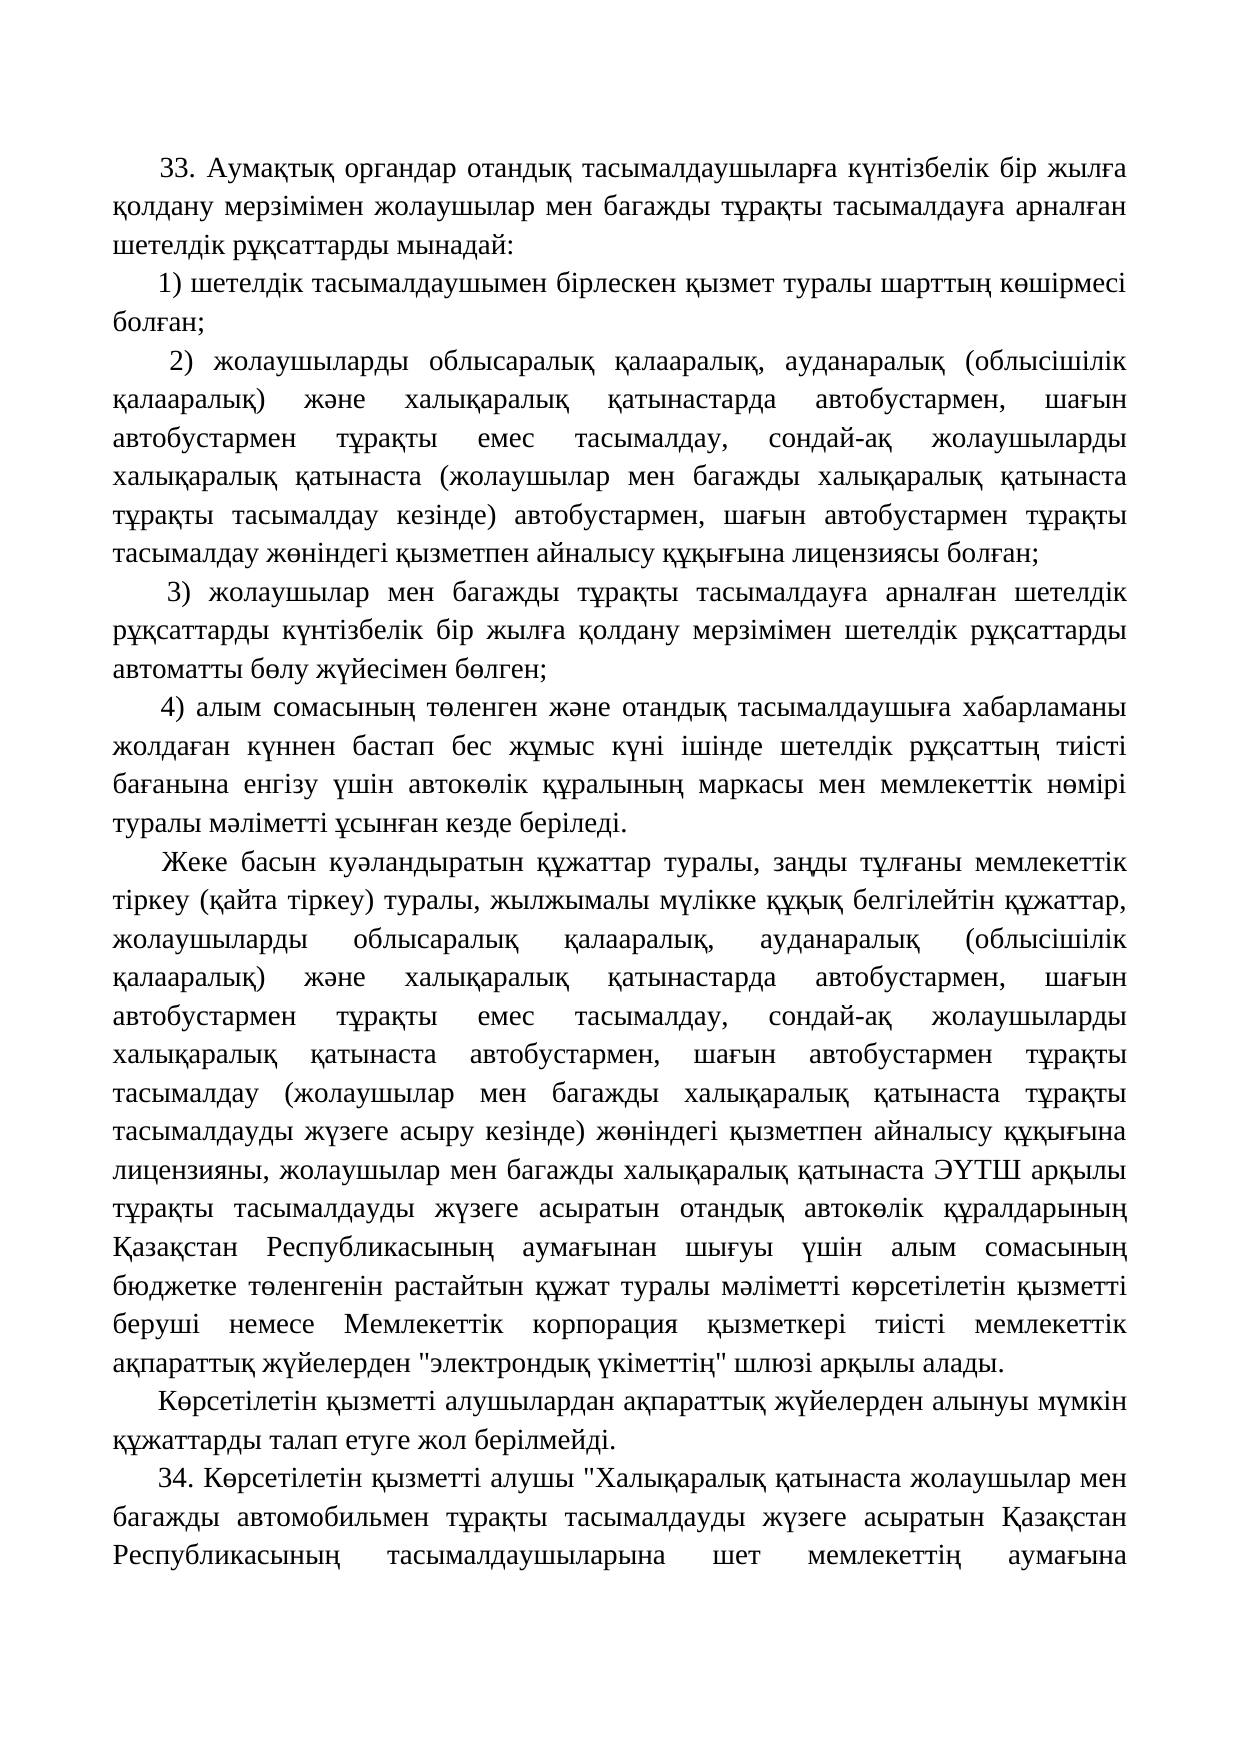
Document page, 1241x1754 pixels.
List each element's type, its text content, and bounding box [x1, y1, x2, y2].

text 2) жолаушыларды облысаралық қалааралық, ауданаралық (облысішiлiк қалааралық) және халықаралық қатынастарда автобустармен, шағын автобустармен тұрақты емес тасымалдау, сондай-ақ жолаушыларды халықаралық қатынаста (жолаушылар мен багажды халықаралық қатынаста тұрақты тасымалдау кезінде) автобустармен, шағын автобустармен тұрақты тасымалдау жөніндегі қызметпен айналысу құқығына лицензиясы болған; [112, 343, 1128, 569]
text 4) алым сомасының төленген және отандық тасымалдаушыға хабарламаны жолдаған күннен бастап бес жұмыс күні ішінде шетелдік рұқсаттың тиісті бағанына енгізу үшін автокөлік құралының маркасы мен мемлекеттік нөмірі туралы мәліметті ұсынған кезде беріледі. [112, 689, 1128, 839]
text Көрсетілетін қызметті алушылардан ақпараттық жүйелерден алынуы мүмкін құжаттарды талап етуге жол берілмейді. [112, 1383, 1128, 1455]
text Жеке басын куәландыратын құжаттар туралы, заңды тұлғаны мемлекеттік тіркеу (қайта тіркеу) туралы, жылжымалы мүлікке құқық белгілейтін құжаттар, жолаушыларды облысаралық қалааралық, ауданаралық (облысішілік қалааралық) және халықаралық қатынастарда автобустармен, шағын автобустармен тұрақты емес тасымалдау, сондай-ақ жолаушыларды халықаралық қатынаста автобустармен, шағын автобустармен тұрақты тасымалдау (жолаушылар мен багажды халықаралық қатынаста тұрақты тасымалдауды жүзеге асыру кезінде) жөніндегі қызметпен айналысу құқығына лицензияны, жолаушылар мен багажды халықаралық қатынаста ЭҮТШ арқылы тұрақты тасымалдауды жүзеге асыратын отандық автокөлік құралдарының Қазақстан Республикасының аумағынан шығуы үшін алым сомасының бюджетке төленгенін растайтын құжат туралы мәліметті көрсетілетін қызметті беруші немесе Мемлекеттік корпорация қызметкері тиісті мемлекеттік ақпараттық жүйелерден "электрондық үкіметтің" шлюзі арқылы алады. [112, 844, 1128, 1378]
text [112, 1460, 1128, 1571]
text 3) жолаушылар мен багажды тұрақты тасымалдауға арналған шетелдік рұқсаттарды күнтізбелік бір жылға қолдану мерзімімен шетелдік рұқсаттарды автоматты бөлу жүйесімен бөлген; [112, 574, 1128, 684]
text 33. Аумақтық органдар отандық тасымалдаушыларға күнтiзбелiк бiр жылға қолдану мерзiмiмен жолаушылар мен багажды тұрақты тасымалдауға арналған шетелдiк рұқсаттарды мынадай: [112, 150, 1128, 261]
text 1) шетелдік тасымалдаушымен бірлескен қызмет туралы шарттың көшірмесі болған; [112, 266, 1128, 338]
